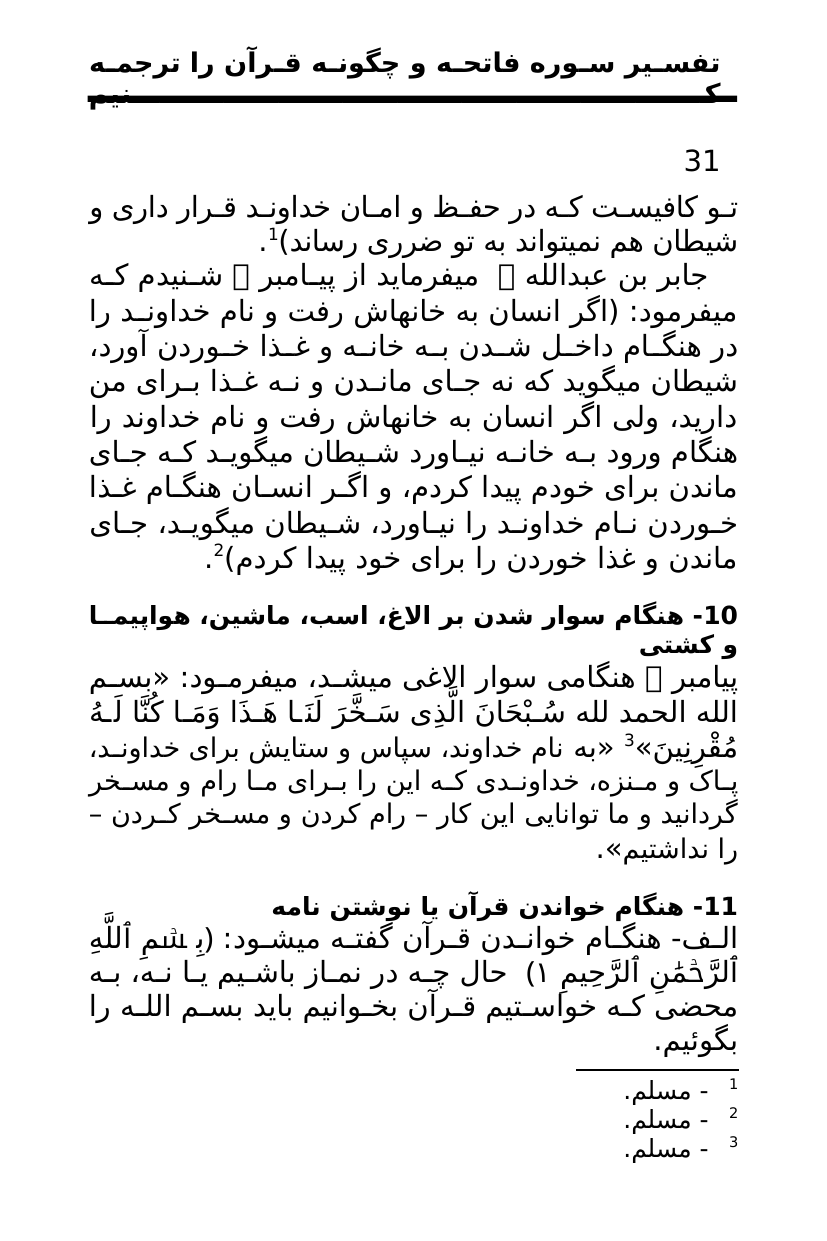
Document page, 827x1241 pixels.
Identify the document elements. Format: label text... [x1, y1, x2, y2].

text 10- هنگام سوار شدن بر الاغ، اسب، ماشین، هواپیما و کشتی [89, 602, 738, 660]
text جابر بن عبدالله می‏فرماید از پیامبر شنیدم که می‏فرمود: (اگر انسان به خانه‏اش رفت و نام خداوند را در هنگام داخل شدن به خانه و غذا خوردن آورد، شیطان می‏گوید که نه جای ماندن و نه غذا برای من دارید، ولی اگر انسان به خانه‏اش رفت و نام خداوند را هنگام ورود به خانه نیاورد شیطان می‏گوید که جای ماندن برای خودم پیدا کردم، و اگر انسان هنگام غذا خوردن نام خداوند را نیاورد، شیطان می‏گوید، جای ماندن و غذا خوردن را برای خود پیدا کردم). [89, 259, 738, 575]
text پیامبر هنگامی سوار الاغی می‏شد، می‏فرمود: «بسم الله الحمد لله سُبْحَانَ الَّذِى سَخَّرَ لَنَا هَذَا وَمَا كُنَّا لَهُ مُقْرِنِينَ» «به نام خداوند، سپاس و ستایش برای خداوند، پاک و منزه، خداوندی که این را برای ما رام و مسخر گردانید و ما توانایی این کار – رام کردن و مسخر کردن – را نداشتیم». [89, 660, 738, 865]
text الف- هنگام خواندن قرآن گفته می‏شود: ﴿بِسۡمِ ٱللَّهِ ٱلرَّحۡمَٰنِ ٱلرَّحِيمِ ١﴾ حال چه در نماز باشیم یا نه، به محضی که خواستیم قرآن بخوانیم باید بسم الله را بگوئیم. [89, 921, 738, 1057]
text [89, 191, 738, 259]
text 11- هنگام خواندن قرآن یا نوشتن نامه [89, 892, 738, 921]
